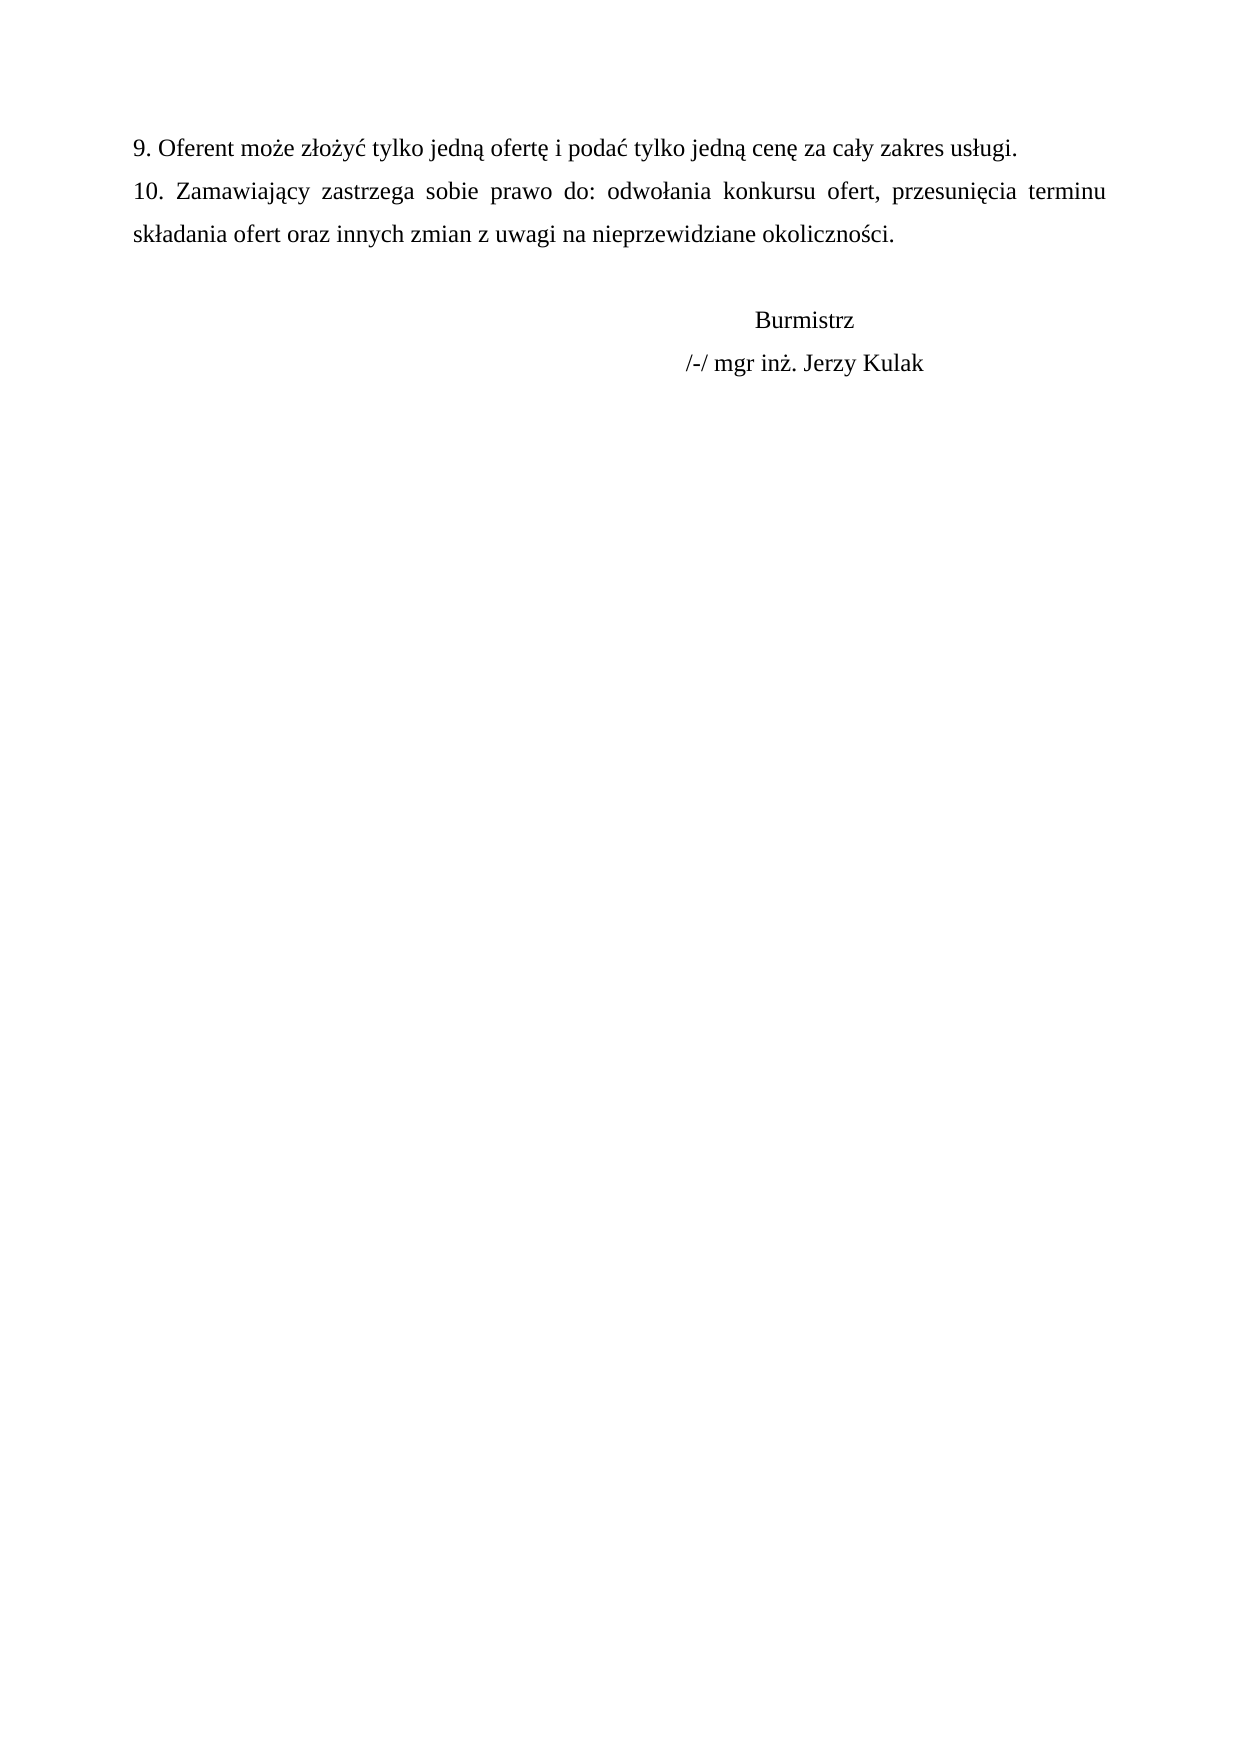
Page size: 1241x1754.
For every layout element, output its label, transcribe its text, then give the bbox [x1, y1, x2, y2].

text 10. Zamawiający zastrzega sobie prawo do: odwołania konkursu ofert, przesunięcia terminu składania ofert oraz innych zmian z uwagi na nieprzewidziane okoliczności. [133, 176, 1107, 248]
text 9. Oferent może złożyć tylko jedną ofertę i podać tylko jedną cenę za cały zakres usługi. [133, 133, 1107, 162]
text Burmistrz [502, 305, 1107, 334]
text /-/ mgr inż. Jerzy Kulak [502, 348, 1107, 377]
